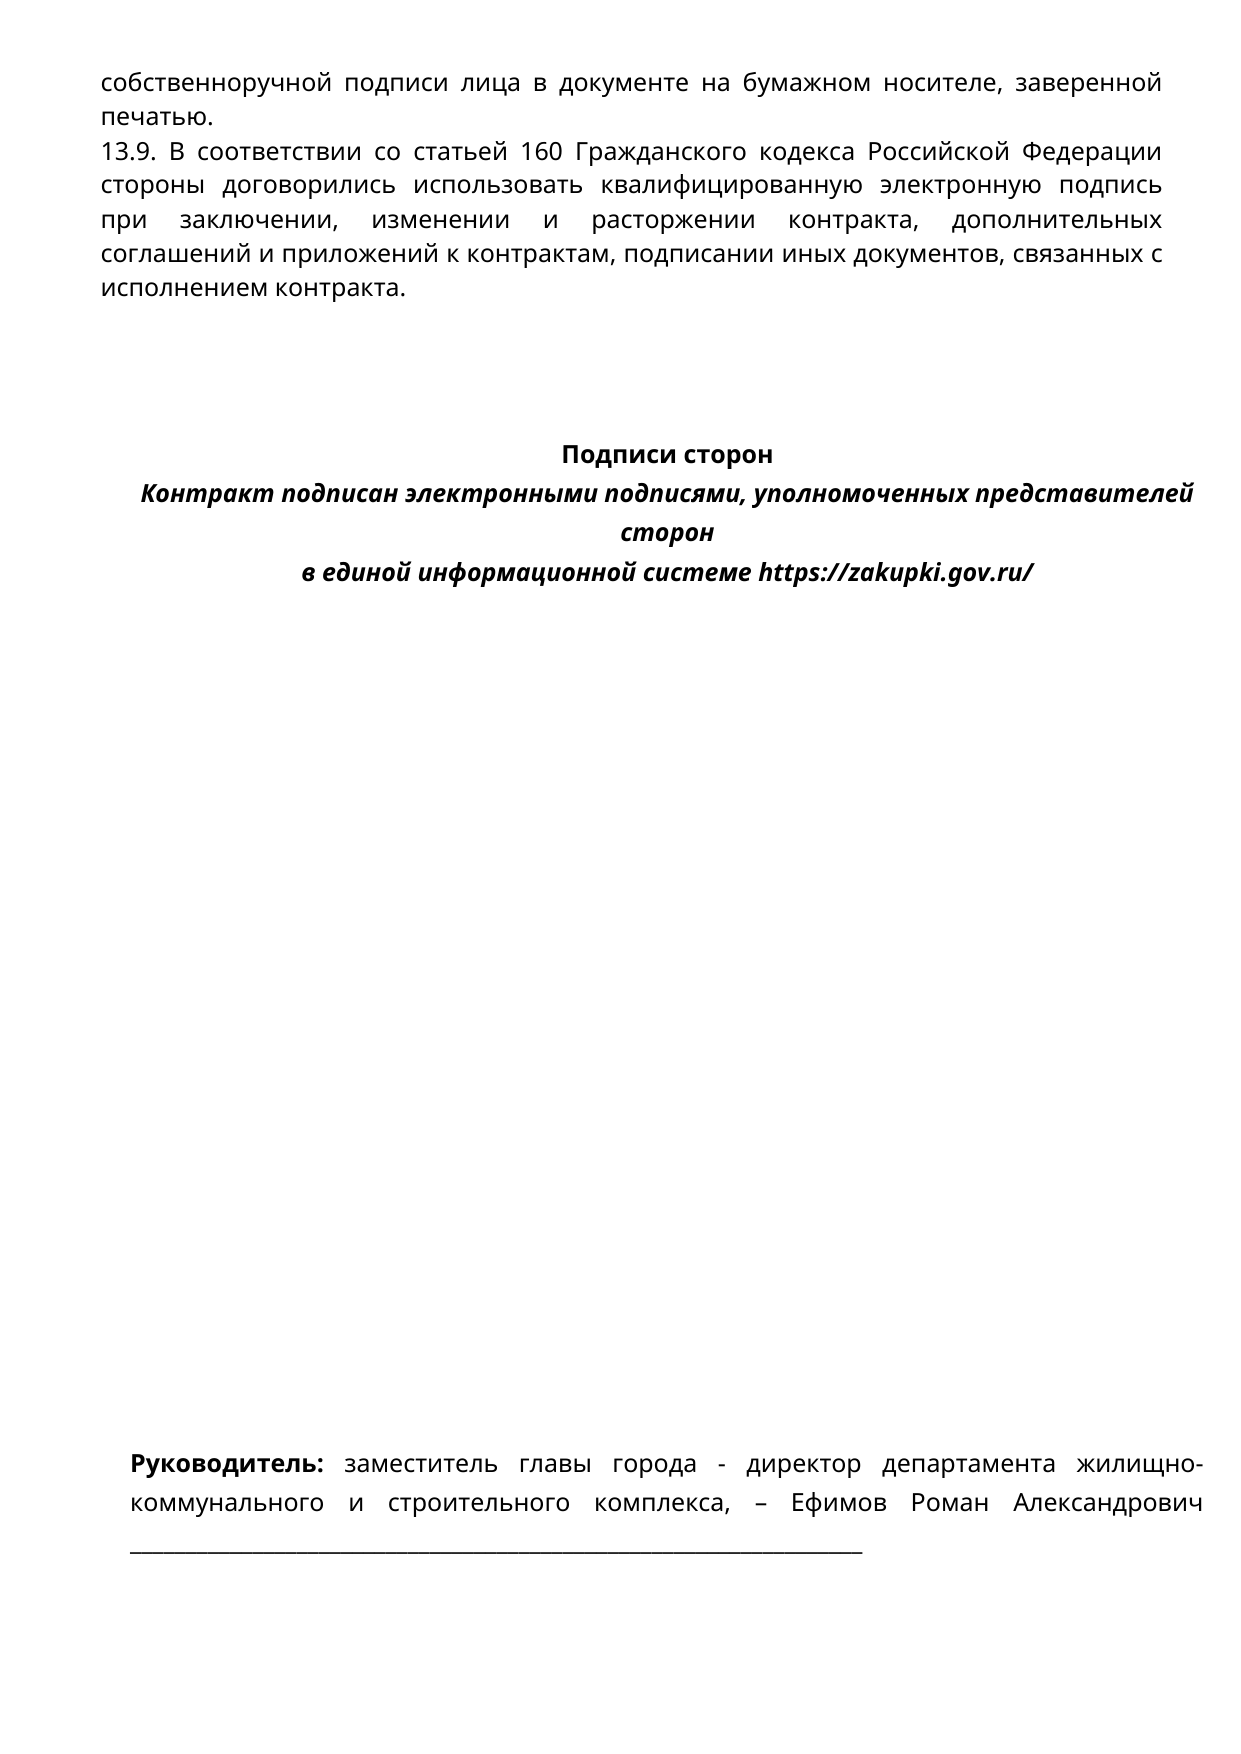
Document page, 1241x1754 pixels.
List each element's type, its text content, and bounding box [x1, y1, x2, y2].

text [100, 65, 1163, 133]
text Контракт подписан электронными подписями, уполномоченных представителей сторон [130, 476, 1205, 549]
text в единой информационной системе https://zakupki.gov.ru/ [130, 554, 1205, 588]
text Руководитель: заместитель главы города - директор департамента жилищно-коммунального и строительного комплекса, – Ефимов Роман Александрович __________________________________________________________________ [130, 1446, 1205, 1558]
text Подписи сторон [130, 437, 1205, 471]
text 13.9. В соответствии со статьей 160 Гражданского кодекса Российской Федерации стороны договорились использовать квалифицированную электронную подпись при заключении, изменении и расторжении контракта, дополнительных соглашений и приложений к контрактам, подписании иных документов, связанных с исполнением контракта. [100, 133, 1163, 303]
